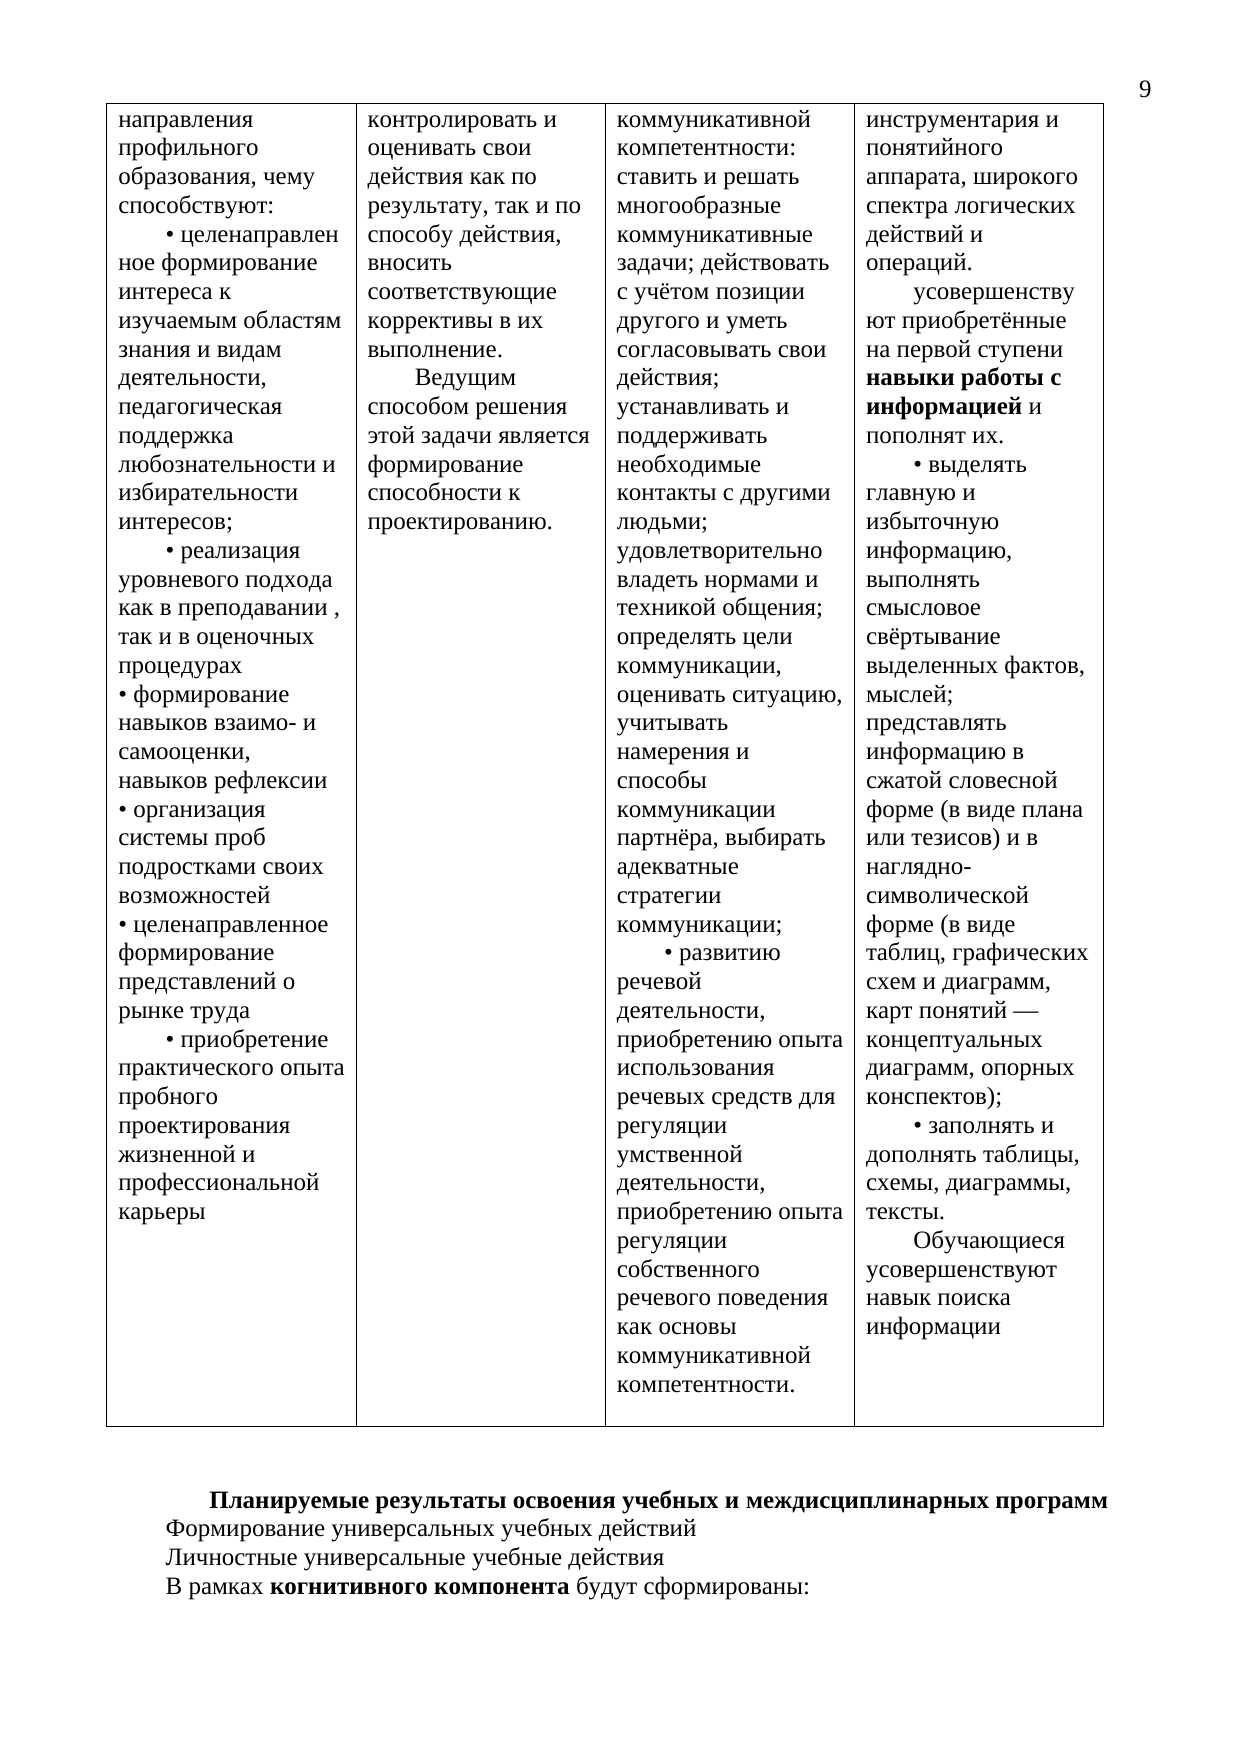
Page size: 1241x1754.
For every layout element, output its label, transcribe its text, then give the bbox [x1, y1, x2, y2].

text Планируемые результаты освоения учебных и междисциплинарных программ [118, 1485, 1152, 1513]
text В рамках когнитивного компонента будут сформированы: [118, 1571, 1152, 1600]
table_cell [357, 104, 605, 1426]
text Личностные универсальные учебные действия [118, 1542, 1152, 1571]
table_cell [606, 104, 854, 1426]
text Формирование универсальных учебных действий [118, 1513, 1152, 1542]
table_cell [107, 104, 356, 1426]
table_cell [855, 104, 1103, 1426]
